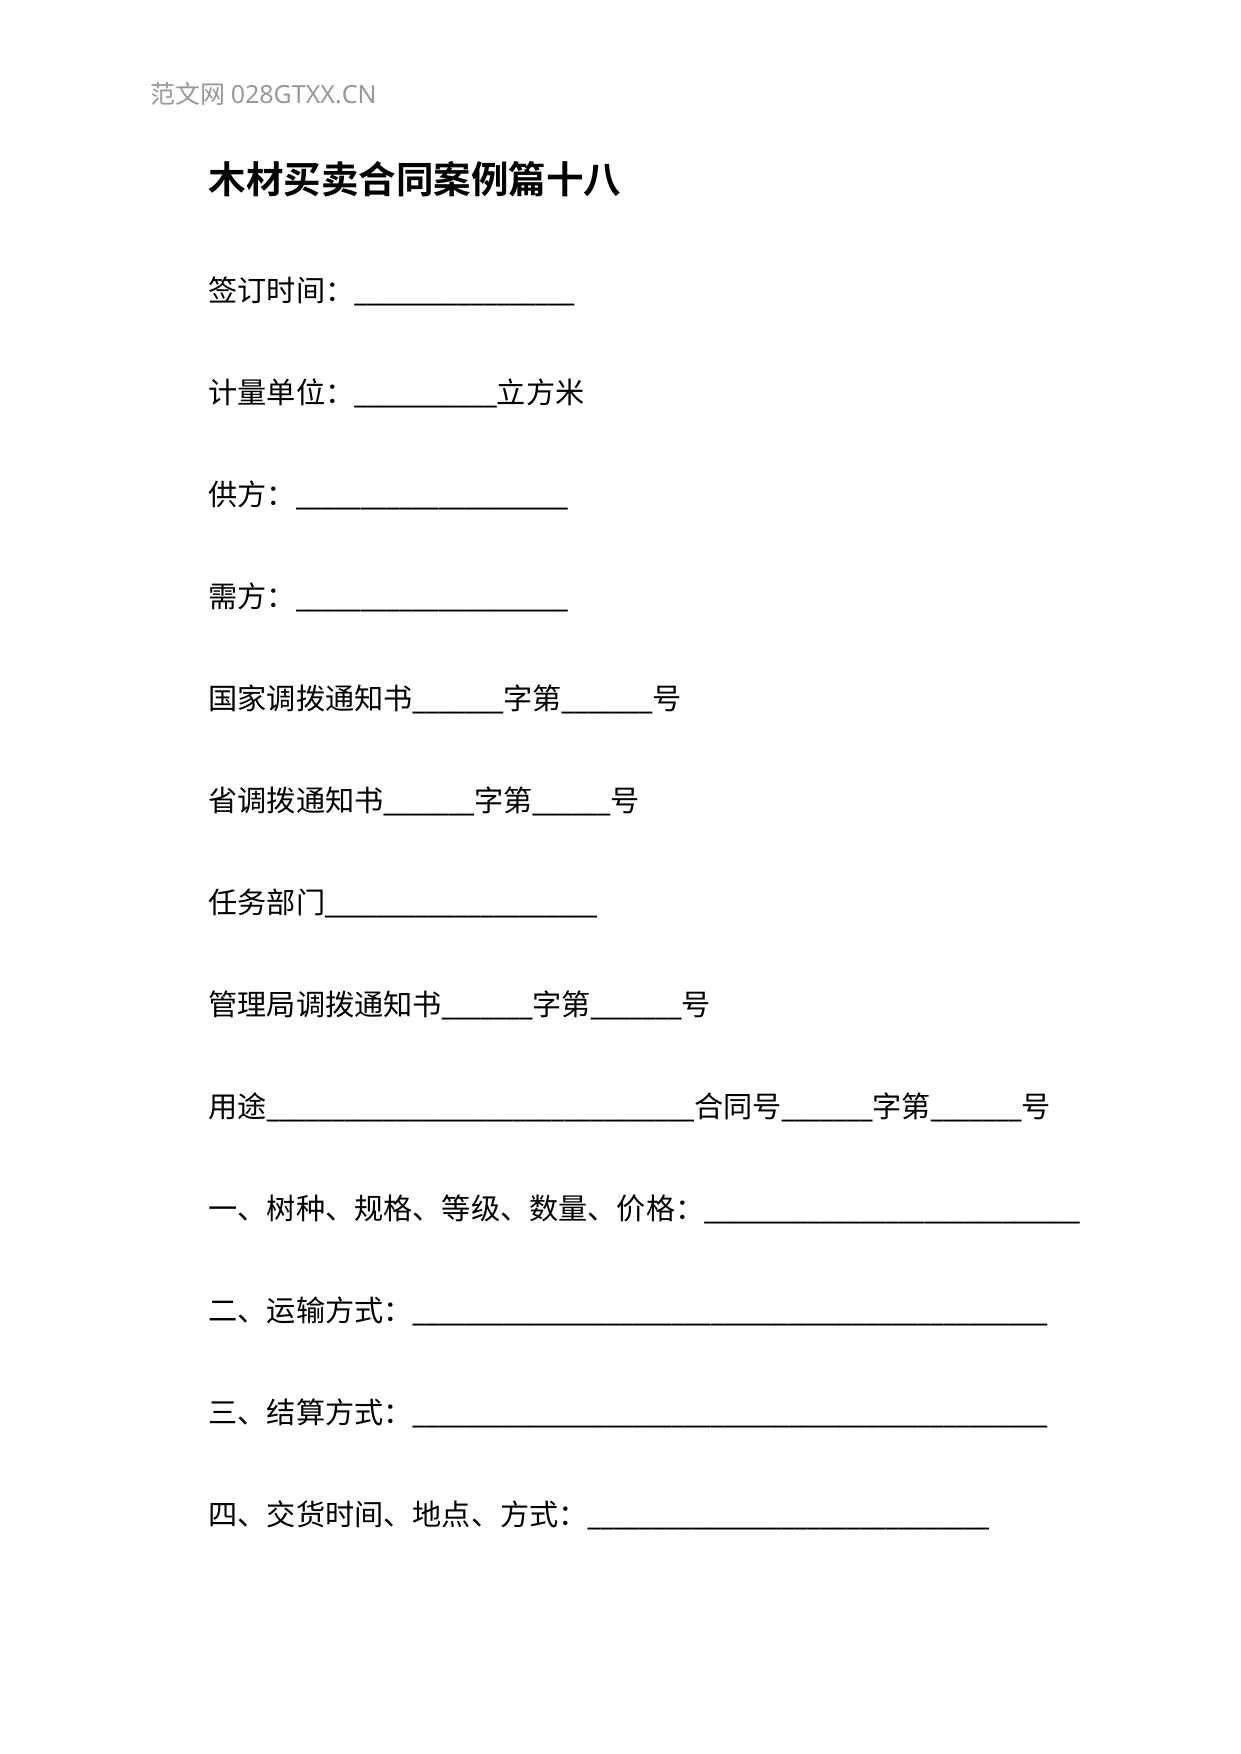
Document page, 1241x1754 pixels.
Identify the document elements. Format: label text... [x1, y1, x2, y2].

text 用途_________________________________合同号_______字第_______号 [150, 1083, 1090, 1126]
text 计量单位：___________立方米 [150, 369, 1090, 412]
text 木材买卖合同案例篇十八 [150, 150, 1090, 204]
text 一、树种、规格、等级、数量、价格：_____________________________ [150, 1185, 1090, 1228]
text 二、运输方式：_________________________________________________ [150, 1287, 1090, 1329]
text 省调拨通知书_______字第______号 [150, 777, 1090, 820]
text 供方：_____________________ [150, 471, 1090, 514]
text 任务部门_____________________ [150, 879, 1090, 922]
text 管理局调拨通知书_______字第_______号 [150, 981, 1090, 1024]
text 四、交货时间、地点、方式：_______________________________ [150, 1491, 1090, 1533]
text 签订时间：_________________ [150, 267, 1090, 310]
text 需方：_____________________ [150, 573, 1090, 616]
text 三、结算方式：_________________________________________________ [150, 1389, 1090, 1432]
text 国家调拨通知书_______字第_______号 [150, 675, 1090, 718]
